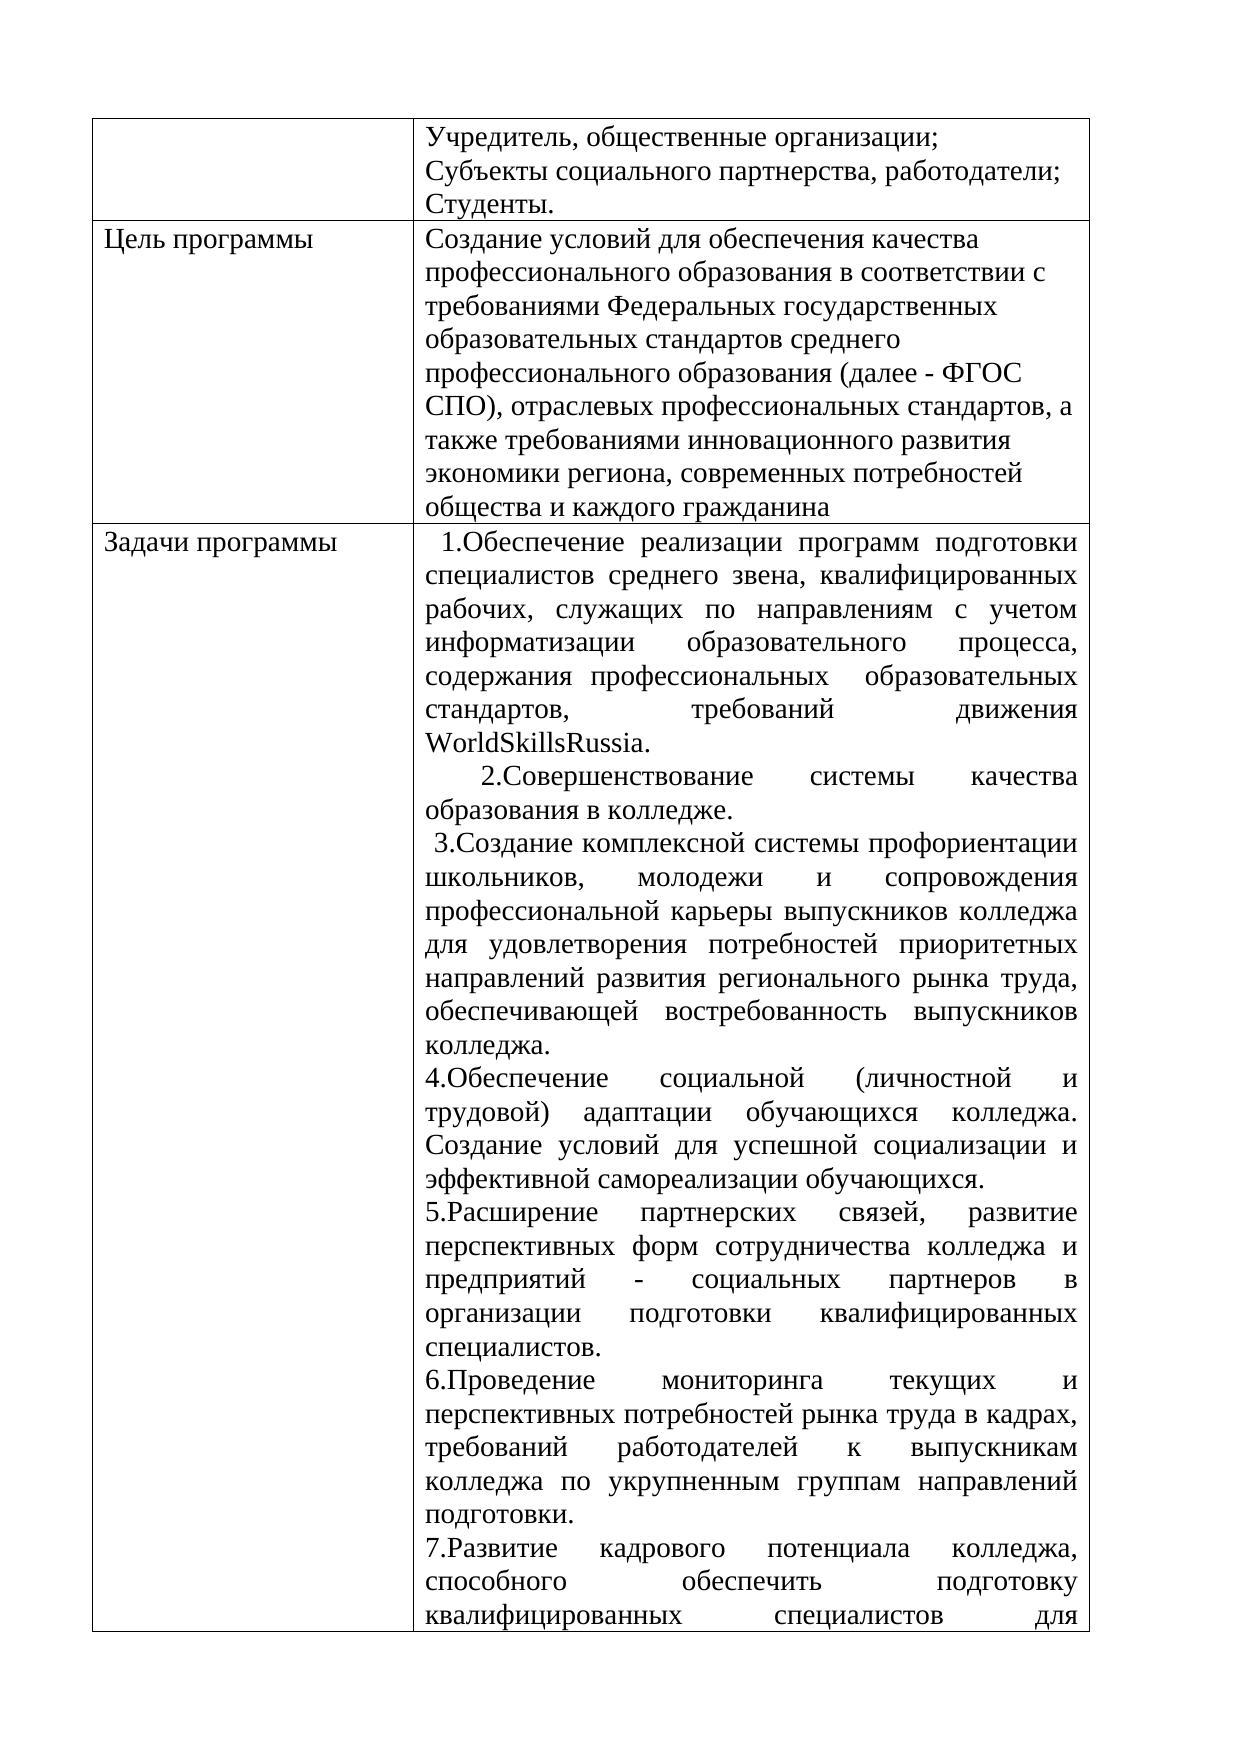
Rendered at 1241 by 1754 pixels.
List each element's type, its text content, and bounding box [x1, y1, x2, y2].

table_cell Задачи программы [93, 524, 413, 1631]
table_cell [93, 119, 413, 220]
table_cell Создание условий для обеспечения качества профессионального образования в соответствии с требованиями Федеральных государственных образовательных стандартов среднего профессионального образования (далее - ФГОС СПО), отраслевых профессиональных стандартов, а также требованиями инновационного развития экономики региона, современных потребностей общества и каждого гражданина [414, 221, 1089, 523]
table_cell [414, 524, 1089, 1631]
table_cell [414, 119, 1089, 220]
table_cell Цель программы [93, 221, 413, 523]
